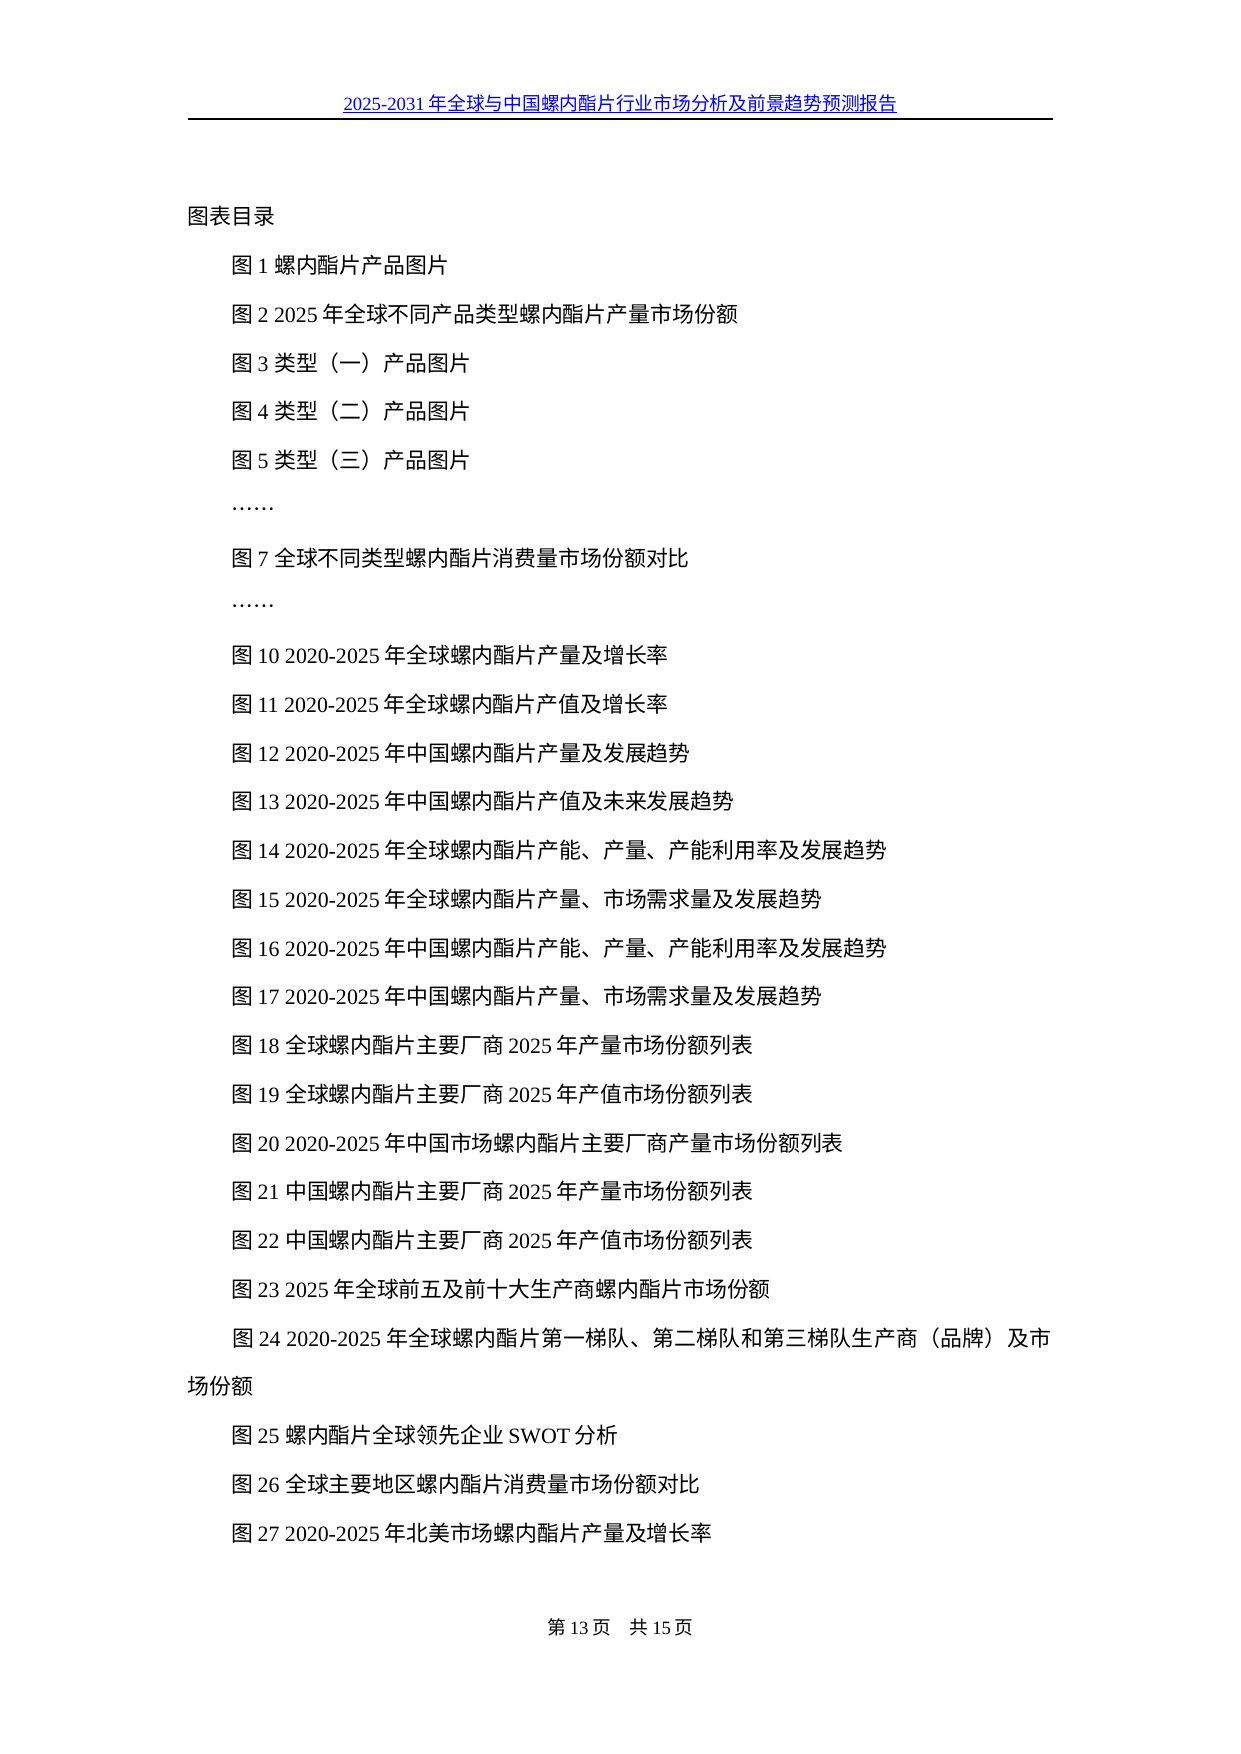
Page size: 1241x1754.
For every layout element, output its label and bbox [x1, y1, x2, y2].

text [187, 150, 1053, 1548]
